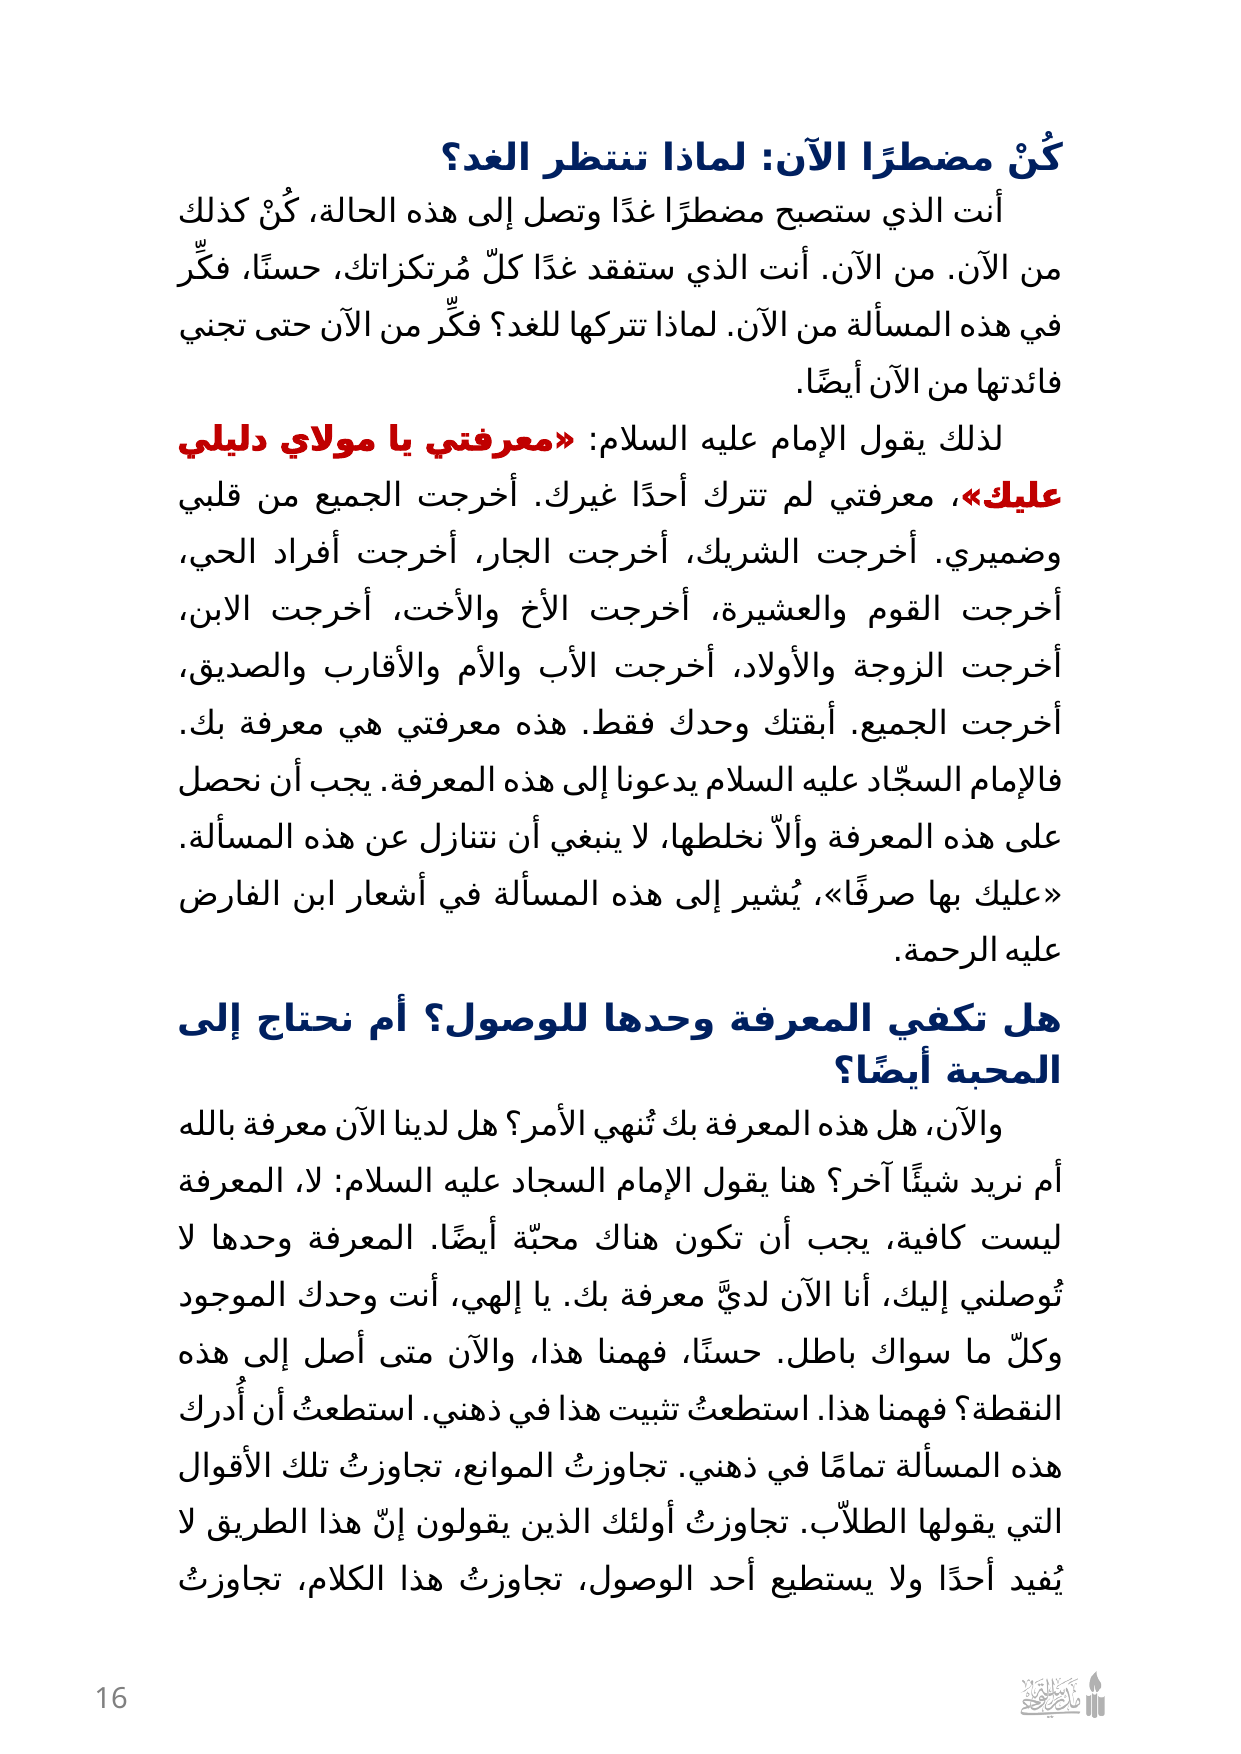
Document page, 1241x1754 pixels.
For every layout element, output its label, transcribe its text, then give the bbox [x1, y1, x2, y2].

picture [1020, 1671, 1105, 1718]
title كُنْ مضطرًا الآن: لماذا تنتظر الغد؟ [177, 136, 1063, 179]
text أنت الذي ستصبح مضطرًا غدًا وتصل إلى هذه الحالة، كُنْ كذلك من الآن. من الآن. أنت الذي ستفقد غدًا كلّ مُرتكزاتك، حسنًا، فكِّر في هذه المسألة من الآن. لماذا تتركها للغد؟ فكِّر من الآن حتى تجني فائدتها من الآن أيضًا. [177, 188, 1063, 416]
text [177, 1101, 1063, 1613]
text لذلك يقول الإمام عليه السلام: «معرفتي يا مولاي دليلي عليك»، معرفتي لم تترك أحدًا غيرك. أخرجت الجميع من قلبي وضميري. أخرجت الشريك، أخرجت الجار، أخرجت أفراد الحي، أخرجت القوم والعشيرة، أخرجت الأخ والأخت، أخرجت الابن، أخرجت الزوجة والأولاد، أخرجت الأب والأم والأقارب والصديق، أخرجت الجميع. أبقتك وحدك فقط. هذه معرفتي هي معرفة بك. فالإمام السجّاد عليه السلام يدعونا إلى هذه المعرفة. يجب أن نحصل على هذه المعرفة وألاّ نخلطها، لا ينبغي أن نتنازل عن هذه المسألة. «عليك بها صرفًا»، يُشير إلى هذه المسألة في أشعار ابن الفارض عليه الرحمة. [177, 416, 1063, 984]
title هل تكفي المعرفة وحدها للوصول؟ أم نحتاج إلى المحبة أيضًا؟ [177, 997, 1063, 1093]
